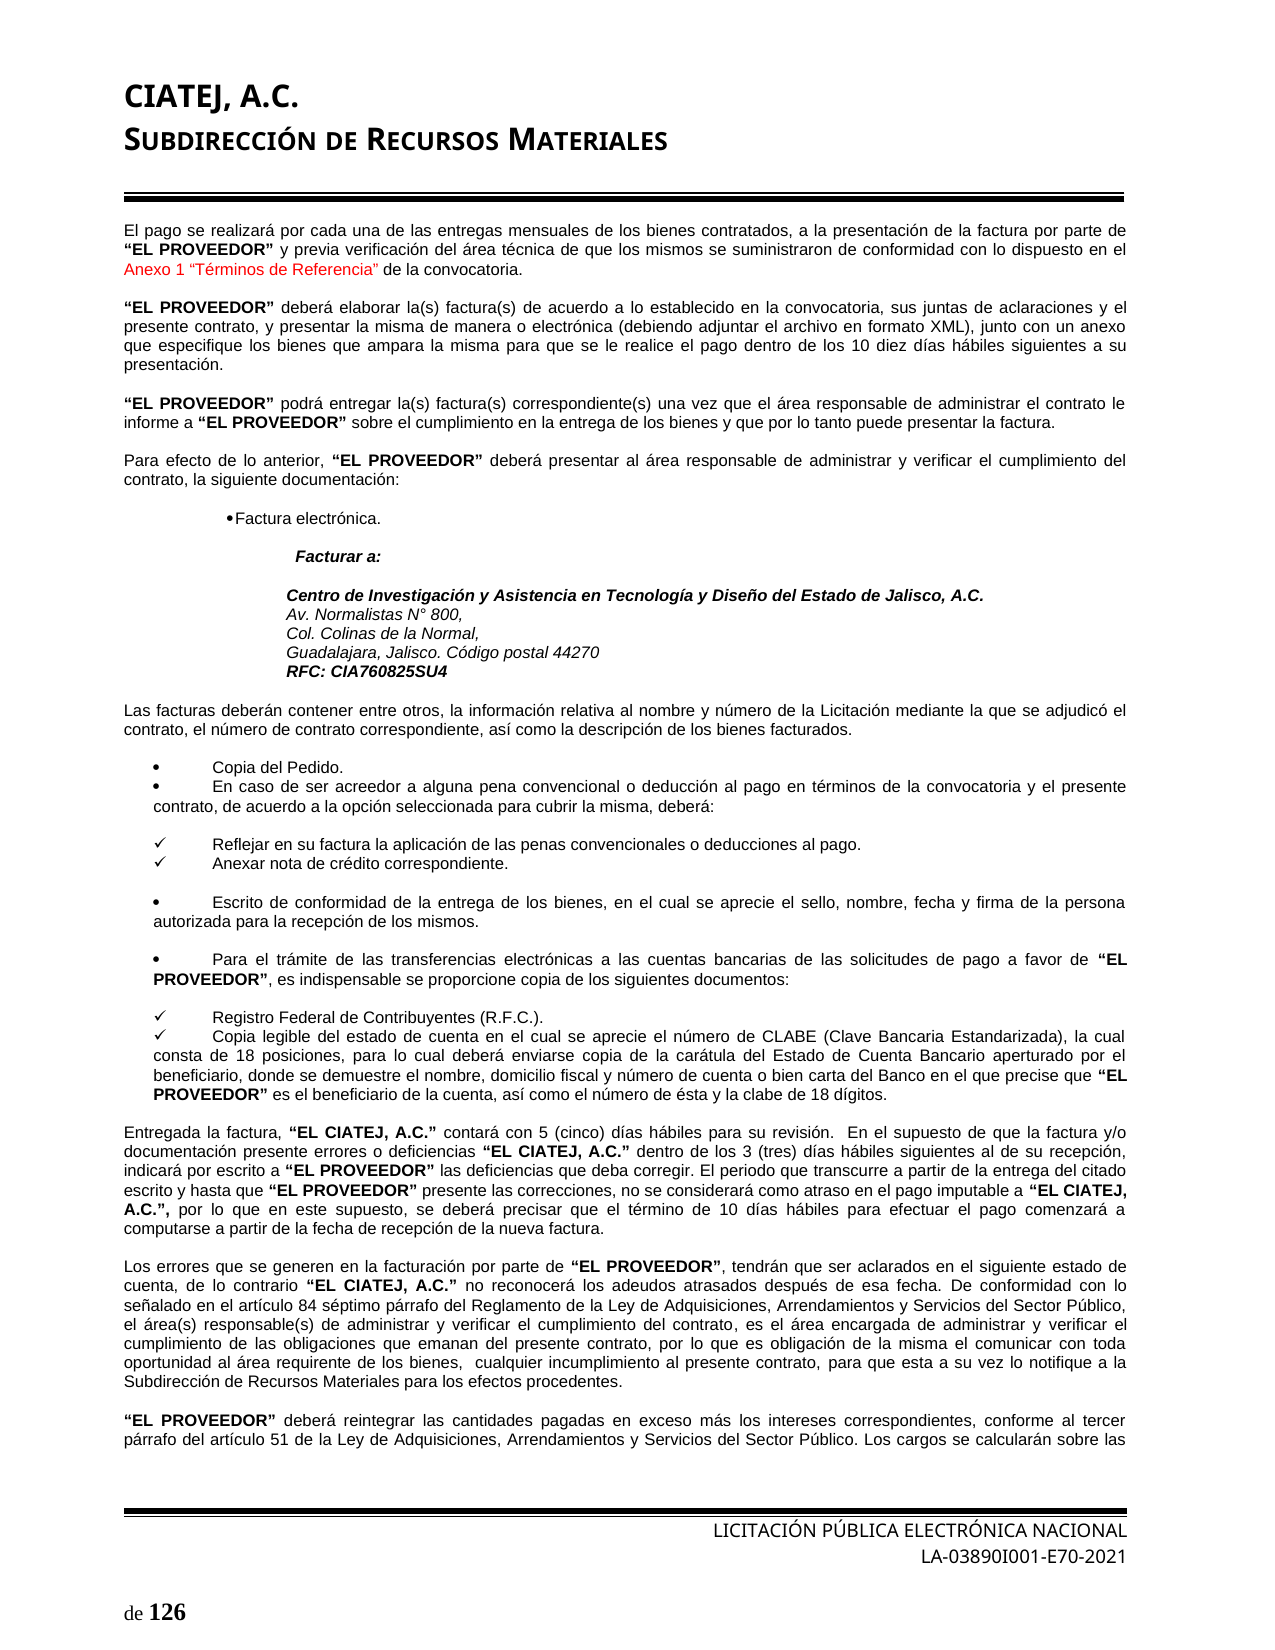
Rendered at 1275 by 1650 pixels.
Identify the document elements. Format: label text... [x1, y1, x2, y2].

list Reflejar en su factura la aplicación de las penas convencionales o deducciones al pago. [153, 835, 1127, 854]
list Registro Federal de Contribuyentes (R.F.C.). [153, 1008, 1127, 1027]
text Los errores que se generen en la facturación por parte de “EL PROVEEDOR”, tendrán que ser aclarados en el siguiente estado de cuenta, de lo contrario “EL CIATEJ, A.C.” no reconocerá los adeudos atrasados después de esa fecha. De conformidad con lo señalado en el artículo 84 séptimo párrafo del Reglamento de la Ley de Adquisiciones, Arrendamientos y Servicios del Sector Público, el área(s) responsable(s) de administrar y verificar el cumplimiento del contrato, es el área encargada de administrar y verificar el cumplimiento de las obligaciones que emanan del presente contrato, por lo que es obligación de la misma el comunicar con toda oportunidad al área requirente de los bienes, cualquier incumplimiento al presente contrato, para que esta a su vez lo notifique a la Subdirección de Recursos Materiales para los efectos procedentes. [123, 1257, 1127, 1391]
text Las facturas deberán contener entre otros, la información relativa al nombre y número de la Licitación mediante la que se adjudicó el contrato, el número de contrato correspondiente, así como la descripción de los bienes facturados. [123, 700, 1127, 739]
list Anexar nota de crédito correspondiente. [153, 854, 1127, 873]
text “EL PROVEEDOR” deberá elaborar la(s) factura(s) de acuerdo a lo establecido en la convocatoria, sus juntas de aclaraciones y el presente contrato, y presentar la misma de manera o electrónica (debiendo adjuntar el archivo en formato XML), junto con un anexo que especifique los bienes que ampara la misma para que se le realice el pago dentro de los 10 diez días hábiles siguientes a su presentación. [123, 298, 1127, 374]
list Copia del Pedido. [153, 758, 1127, 777]
text Col. Colinas de la Normal, [286, 624, 1127, 643]
text Entregada la factura, “EL CIATEJ, A.C.” contará con 5 (cinco) días hábiles para su revisión. En el supuesto de que la factura y/o documentación presente errores o deficiencias “EL CIATEJ, A.C.” dentro de los 3 (tres) días hábiles siguientes al de su recepción, indicará por escrito a “EL PROVEEDOR” las deficiencias que deba corregir. El periodo que transcurre a partir de la entrega del citado escrito y hasta que “EL PROVEEDOR” presente las correcciones, no se considerará como atraso en el pago imputable a “EL CIATEJ, A.C.”, por lo que en este supuesto, se deberá precisar que el término de 10 días hábiles para efectuar el pago comenzará a computarse a partir de la fecha de recepción de la nueva factura. [123, 1123, 1127, 1238]
text RFC: CIA760825SU4 [286, 662, 1127, 681]
text Para efecto de lo anterior, “EL PROVEEDOR” deberá presentar al área responsable de administrar y verificar el cumplimiento del contrato, la siguiente documentación: [123, 451, 1127, 489]
text Centro de Investigación y Asistencia en Tecnología y Diseño del Estado de Jalisco, A.C. [286, 585, 1127, 604]
list Escrito de conformidad de la entrega de los bienes, en el cual se aprecie el sello, nombre, fecha y firma de la persona autorizada para la recepción de los mismos. [153, 892, 1127, 931]
text Facturar a: [286, 547, 1127, 566]
text Av. Normalistas N° 800, [286, 604, 1127, 624]
text “EL PROVEEDOR” podrá entregar la(s) factura(s) correspondiente(s) una vez que el área responsable de administrar el contrato le informe a “EL PROVEEDOR” sobre el cumplimiento en la entrega de los bienes y que por lo tanto puede presentar la factura. [123, 393, 1127, 432]
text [123, 1410, 1127, 1449]
list Para el trámite de las transferencias electrónicas a las cuentas bancarias de las solicitudes de pago a favor de “EL PROVEEDOR”, es indispensable se proporcione copia de los siguientes documentos: [153, 950, 1127, 988]
list Copia legible del estado de cuenta en el cual se aprecie el número de CLABE (Clave Bancaria Estandarizada), la cual consta de 18 posiciones, para lo cual deberá enviarse copia de la carátula del Estado de Cuenta Bancario aperturado por el beneficiario, donde se demuestre el nombre, domicilio fiscal y número de cuenta o bien carta del Banco en el que precise que “EL PROVEEDOR” es el beneficiario de la cuenta, así como el número de ésta y la clabe de 18 dígitos. [153, 1027, 1127, 1104]
list Factura electrónica. [227, 508, 1127, 528]
text El pago se realizará por cada una de las entregas mensuales de los bienes contratados, a la presentación de la factura por parte de “EL PROVEEDOR” y previa verificación del área técnica de que los mismos se suministraron de conformidad con lo dispuesto en el Anexo 1 “Términos de Referencia” de la convocatoria. [123, 221, 1127, 278]
list En caso de ser acreedor a alguna pena convencional o deducción al pago en términos de la convocatoria y el presente contrato, de acuerdo a la opción seleccionada para cubrir la misma, deberá: [153, 777, 1127, 816]
text Guadalajara, Jalisco. Código postal 44270 [286, 643, 1127, 662]
